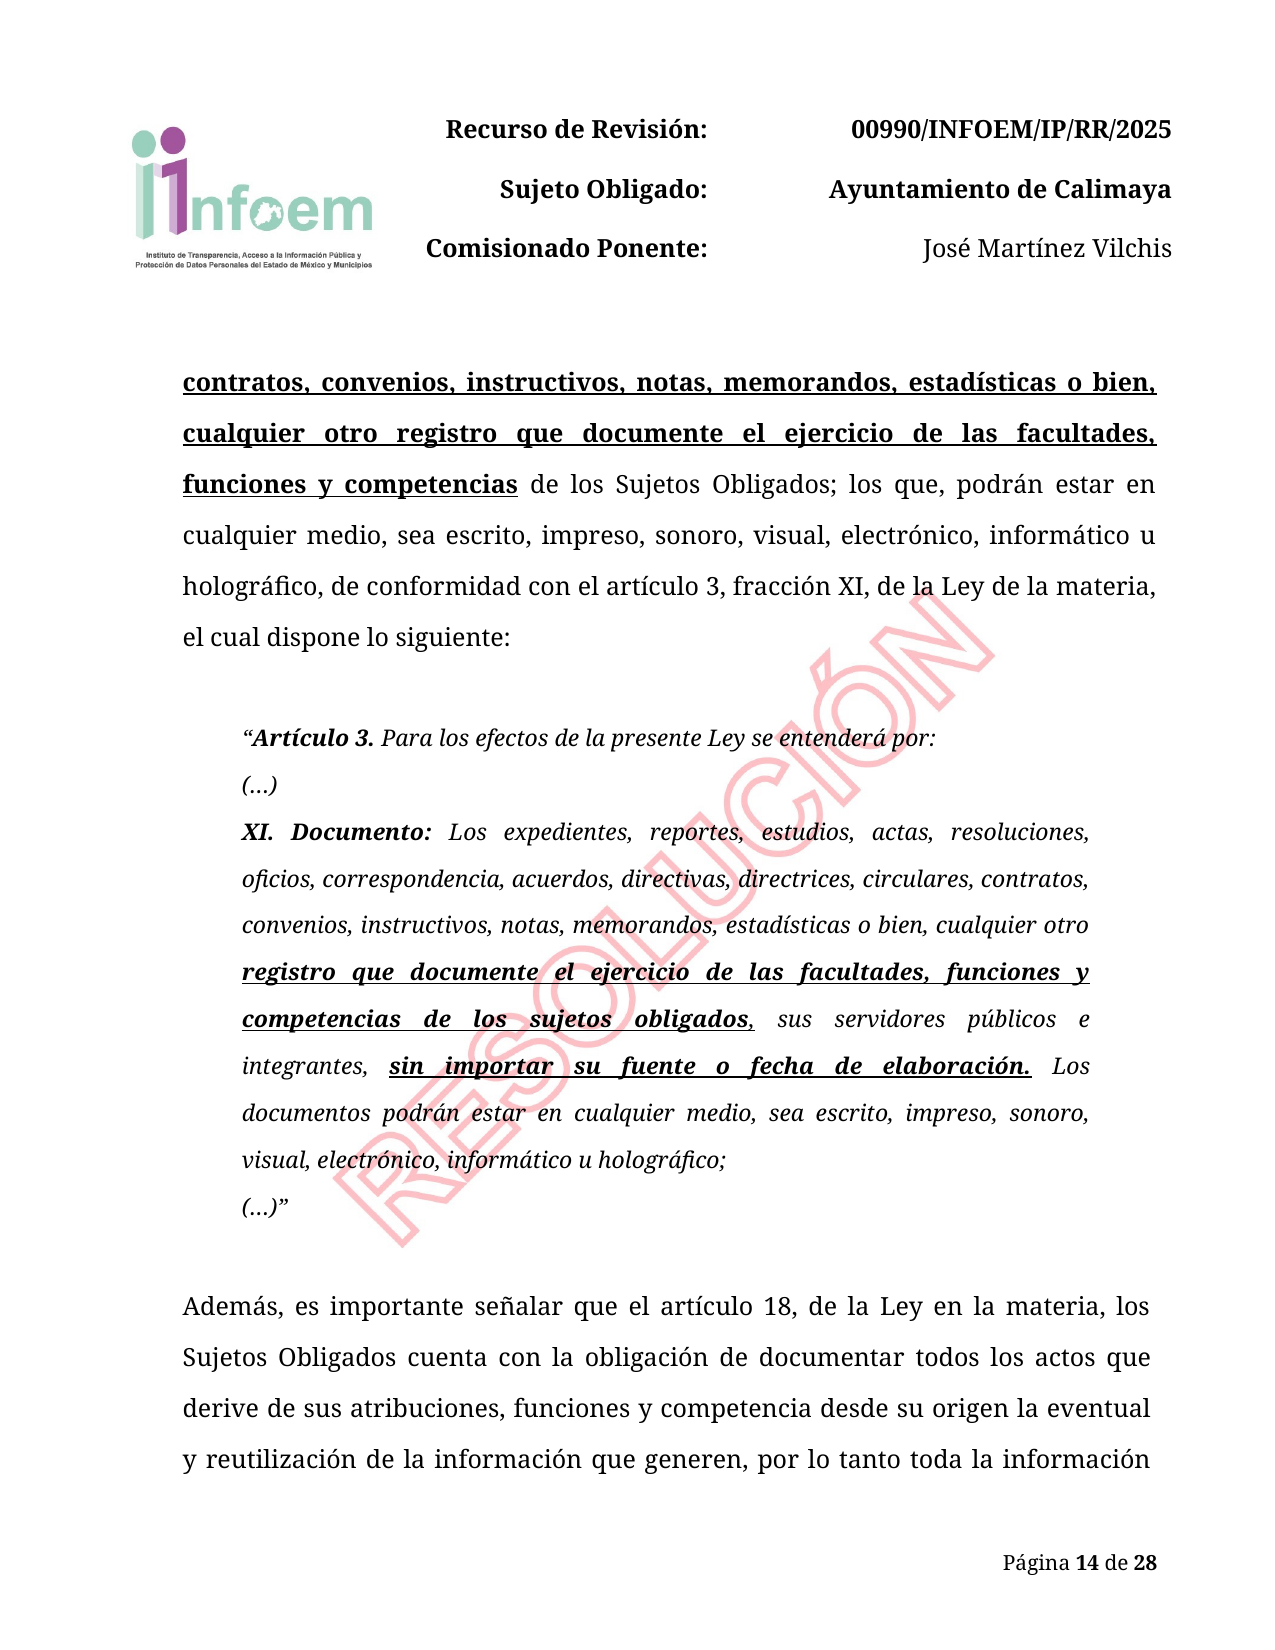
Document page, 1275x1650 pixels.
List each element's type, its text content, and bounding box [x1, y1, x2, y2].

picture [12, 66, 1275, 1650]
text (…)” [242, 1191, 1093, 1222]
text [182, 365, 1157, 393]
text XI. Documento: Los expedientes, reportes, estudios, actas, resoluciones, oficios, correspondencia, acuerdos, directivas, directrices, circulares, contratos, convenios, instructivos, notas, memorandos, estadísticas o bien, cualquier otro registro que documente el ejercicio de las facultades, funciones y competencias de los sujetos obligados, sus servidores públicos e integrantes, sin importar su fuente o fecha de elaboración. Los documentos podrán estar en cualquier medio, sea escrito, impreso, sonoro, visual, electrónico, informático u holográfico; [242, 816, 1093, 1175]
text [182, 1289, 1152, 1476]
text “Artículo 3. Para los efectos de la presente Ley se entenderá por: [242, 722, 1093, 753]
text (…) [242, 769, 1093, 800]
